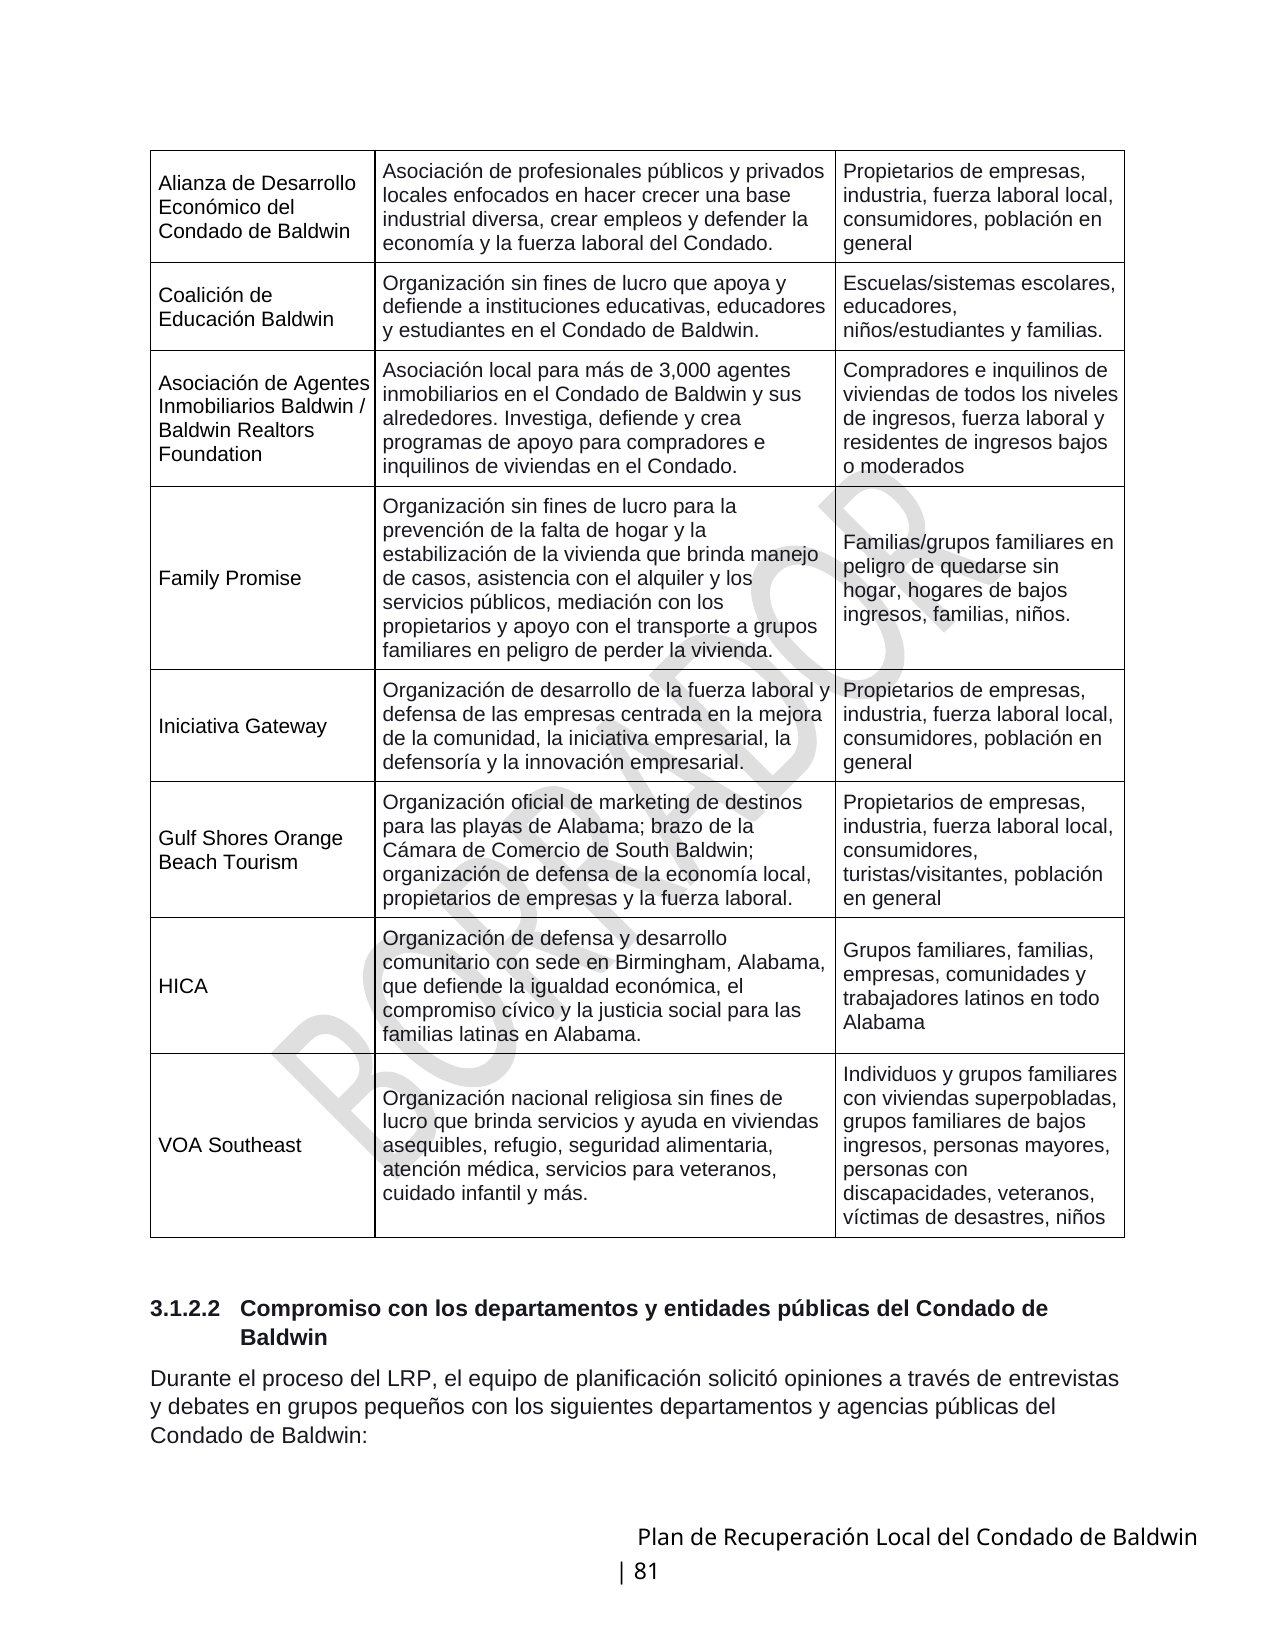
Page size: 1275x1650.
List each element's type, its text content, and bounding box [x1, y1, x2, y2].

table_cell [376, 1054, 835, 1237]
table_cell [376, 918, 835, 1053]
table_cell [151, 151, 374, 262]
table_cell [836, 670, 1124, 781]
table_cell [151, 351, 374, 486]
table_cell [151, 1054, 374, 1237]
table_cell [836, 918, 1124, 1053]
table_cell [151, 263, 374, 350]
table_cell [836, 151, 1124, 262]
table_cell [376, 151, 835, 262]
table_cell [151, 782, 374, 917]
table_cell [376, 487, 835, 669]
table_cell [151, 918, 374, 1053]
text Durante el proceso del LRP, el equipo de planificación solicitó opiniones a través de entrevistas y debates en grupos pequeños con los siguientes departamentos y agencias públicas del Condado de Baldwin: [150, 1365, 1125, 1448]
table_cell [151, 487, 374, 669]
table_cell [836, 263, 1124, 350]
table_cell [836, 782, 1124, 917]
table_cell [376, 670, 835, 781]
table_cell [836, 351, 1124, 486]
subtitle Compromiso con los departamentos y entidades públicas del Condado de Baldwin [150, 1295, 1125, 1350]
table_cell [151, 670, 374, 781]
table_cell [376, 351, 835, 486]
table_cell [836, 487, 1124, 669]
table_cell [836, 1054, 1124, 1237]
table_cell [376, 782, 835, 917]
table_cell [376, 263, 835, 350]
